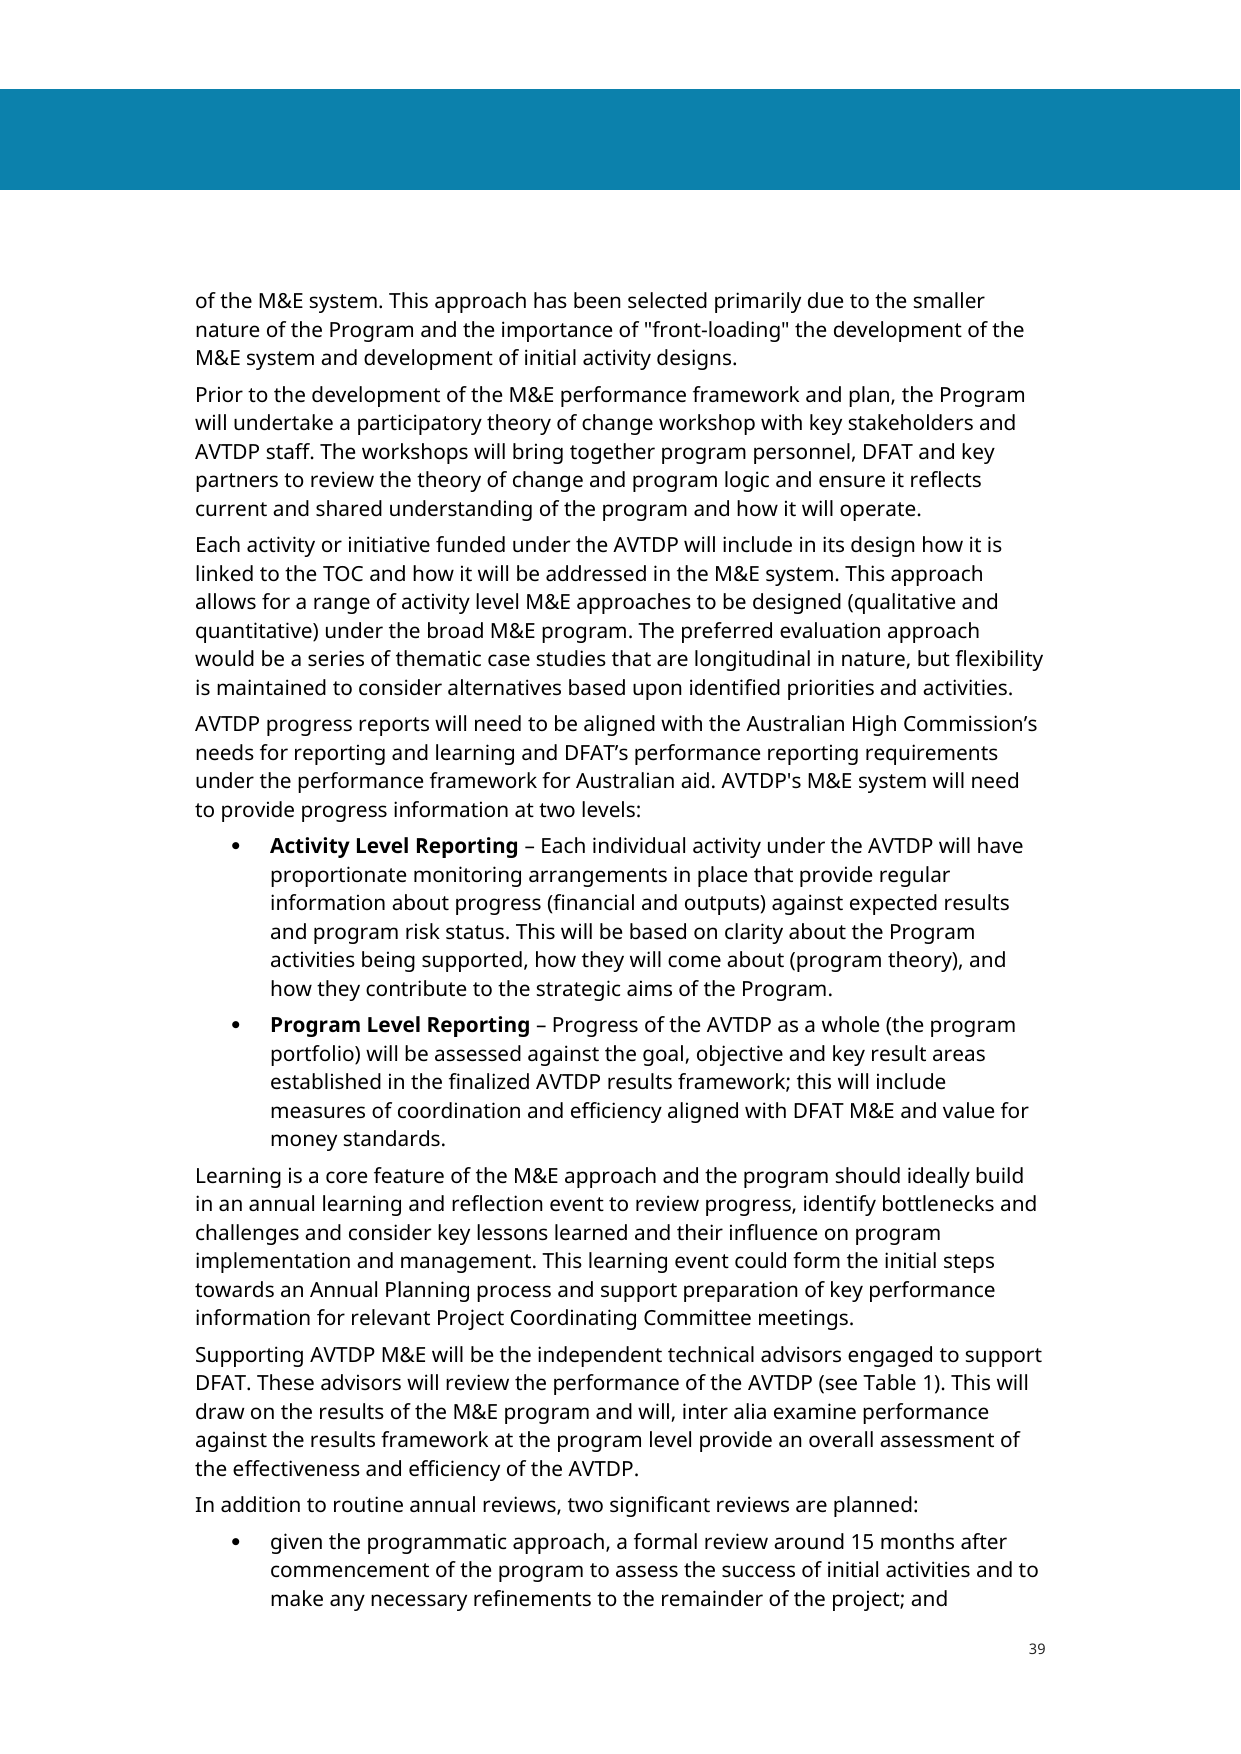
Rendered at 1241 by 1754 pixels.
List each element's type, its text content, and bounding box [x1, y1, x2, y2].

text Each activity or initiative funded under the AVTDP will include in its design how it is linked to the TOC and how it will be addressed in the M&E system. This approach allows for a range of activity level M&E approaches to be designed (qualitative and quantitative) under the broad M&E program. The preferred evaluation approach would be a series of thematic case studies that are longitudinal in nature, but flexibility is maintained to consider alternatives based upon identified priorities and activities. [195, 530, 1045, 701]
text AVTDP progress reports will need to be aligned with the Australian High Commission’s needs for reporting and learning and DFAT’s performance reporting requirements under the performance framework for Australian aid. AVTDP's M&E system will need to provide progress information at two levels: [195, 709, 1045, 823]
list given the programmatic approach, a formal review around 15 months after commencement of the program to assess the success of initial activities and to make any necessary refinements to the remainder of the project; and [232, 1527, 1045, 1612]
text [195, 286, 1045, 372]
text Prior to the development of the M&E performance framework and plan, the Program will undertake a participatory theory of change workshop with key stakeholders and AVTDP staff. The workshops will bring together program personnel, DFAT and key partners to review the theory of change and program logic and ensure it reflects current and shared understanding of the program and how it will operate. [195, 380, 1045, 522]
list Activity Level Reporting – Each individual activity under the AVTDP will have proportionate monitoring arrangements in place that provide regular information about progress (financial and outputs) against expected results and program risk status. This will be based on clarity about the Program activities being supported, how they will come about (program theory), and how they contribute to the strategic aims of the Program. [232, 831, 1045, 1002]
text In addition to routine annual reviews, two significant reviews are planned: [195, 1490, 1045, 1519]
text Learning is a core feature of the M&E approach and the program should ideally build in an annual learning and reflection event to review progress, identify bottlenecks and challenges and consider key lessons learned and their influence on program implementation and management. This learning event could form the initial steps towards an Annual Planning process and support preparation of key performance information for relevant Project Coordinating Committee meetings. [195, 1161, 1045, 1332]
text Supporting AVTDP M&E will be the independent technical advisors engaged to support DFAT. These advisors will review the performance of the AVTDP (see Table 1). This will draw on the results of the M&E program and will, inter alia examine performance against the results framework at the program level provide an overall assessment of the effectiveness and efficiency of the AVTDP. [195, 1340, 1045, 1482]
list Program Level Reporting – Progress of the AVTDP as a whole (the program portfolio) will be assessed against the goal, objective and key result areas established in the finalized AVTDP results framework; this will include measures of coordination and efficiency aligned with DFAT M&E and value for money standards. [232, 1010, 1045, 1153]
